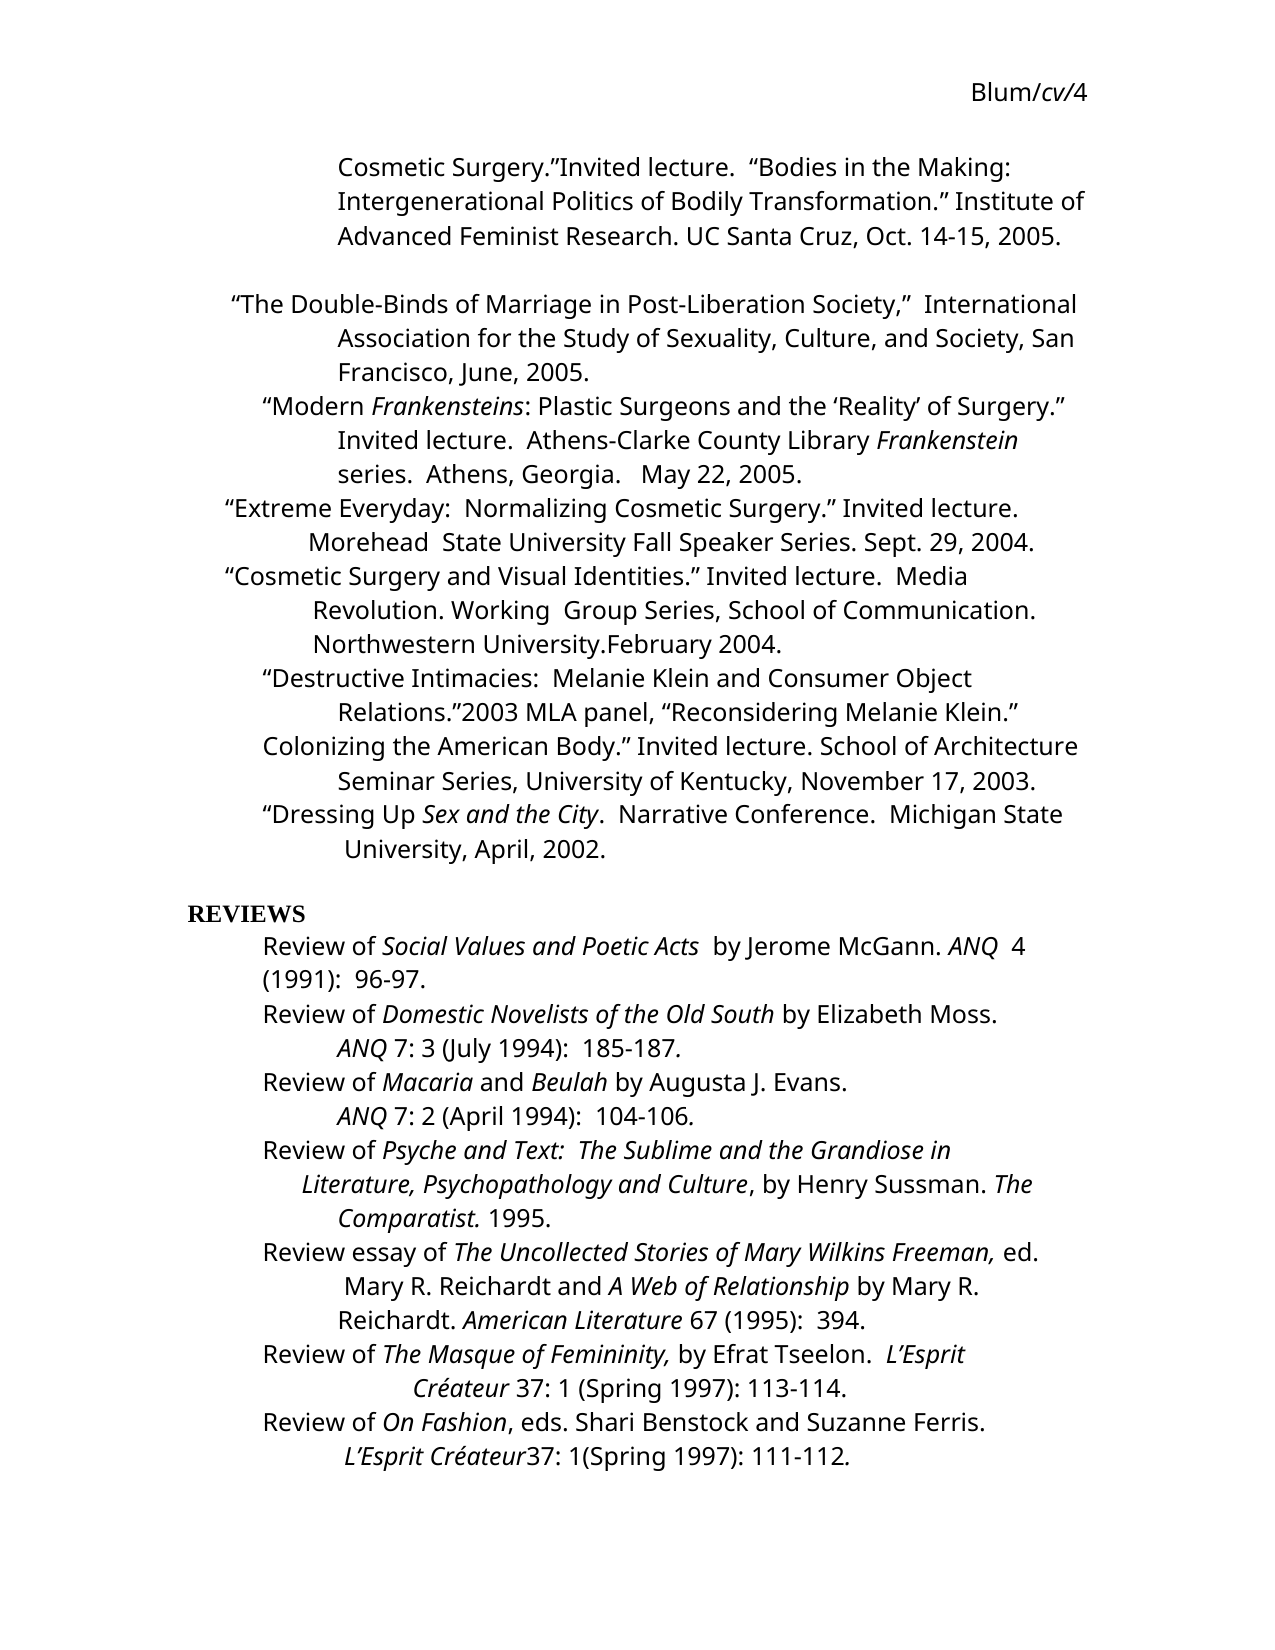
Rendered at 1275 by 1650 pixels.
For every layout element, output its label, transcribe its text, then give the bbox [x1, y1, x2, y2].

text “Extreme Everyday: Normalizing Cosmetic Surgery.” Invited lecture. [187, 491, 1087, 525]
text Review essay of The Uncollected Stories of Mary Wilkins Freeman, ed. [187, 1235, 1087, 1269]
text Review of The Masque of Femininity, by Efrat Tseelon. L’Esprit Créateur 37: 1 (Spring 1997): 113-114. [262, 1337, 1087, 1405]
text Mary R. Reichardt and A Web of Relationship by Mary R. Reichardt. American Literature 67 (1995): 394. [337, 1269, 1087, 1337]
text REVIEWS [187, 899, 1087, 928]
text Cosmetic Surgery.”Invited lecture. “Bodies in the Making: Intergenerational Politics of Bodily Transformation.” Institute of [337, 150, 1087, 218]
text Review of Domestic Novelists of the Old South by Elizabeth Moss. [187, 996, 1087, 1030]
text “Cosmetic Surgery and Visual Identities.” Invited lecture. Media [187, 559, 1087, 593]
text Revolution. Working Group Series, School of Communication. Northwestern University.February 2004. [312, 593, 1087, 661]
text ANQ 7: 3 (July 1994): 185-187. [187, 1030, 1087, 1064]
text Review of Social Values and Poetic Acts by Jerome McGann. ANQ 4 (1991): 96-97. [262, 928, 1087, 996]
text ANQ 7: 2 (April 1994): 104-106. [187, 1098, 1087, 1132]
text Literature, Psychopathology and Culture, by Henry Sussman. The [187, 1167, 1087, 1201]
text L’Esprit Créateur37: 1(Spring 1997): 111-112. [262, 1439, 1087, 1473]
text “The Double-Binds of Marriage in Post-Liberation Society,” International [187, 286, 1087, 320]
text Seminar Series, University of Kentucky, November 17, 2003. [187, 763, 1087, 797]
text “Destructive Intimacies: Melanie Klein and Consumer Object [187, 661, 1087, 695]
text Review of Psyche and Text: The Sublime and the Grandiose in [187, 1132, 1087, 1167]
text Association for the Study of Sexuality, Culture, and Society, San Francisco, June, 2005. [337, 320, 1087, 388]
text Advanced Feminist Research. UC Santa Cruz, Oct. 14-15, 2005. [262, 218, 1087, 286]
text Invited lecture. Athens-Clarke County Library Frankenstein series. Athens, Georgia. May 22, 2005. [337, 422, 1087, 491]
text Relations.”2003 MLA panel, “Reconsidering Melanie Klein.” [262, 695, 1087, 729]
text Review of On Fashion, eds. Shari Benstock and Suzanne Ferris. [262, 1405, 1087, 1439]
text Review of Macaria and Beulah by Augusta J. Evans. [187, 1064, 1087, 1098]
text Colonizing the American Body.” Invited lecture. School of Architecture [187, 729, 1087, 763]
text “Dressing Up Sex and the City. Narrative Conference. Michigan State [262, 797, 1087, 831]
text “Modern Frankensteins: Plastic Surgeons and the ‘Reality’ of Surgery.” [187, 388, 1087, 422]
text Morehead State University Fall Speaker Series. Sept. 29, 2004. [225, 525, 1087, 559]
text Comparatist. 1995. [262, 1201, 1087, 1235]
text University, April, 2002. [262, 831, 1087, 865]
